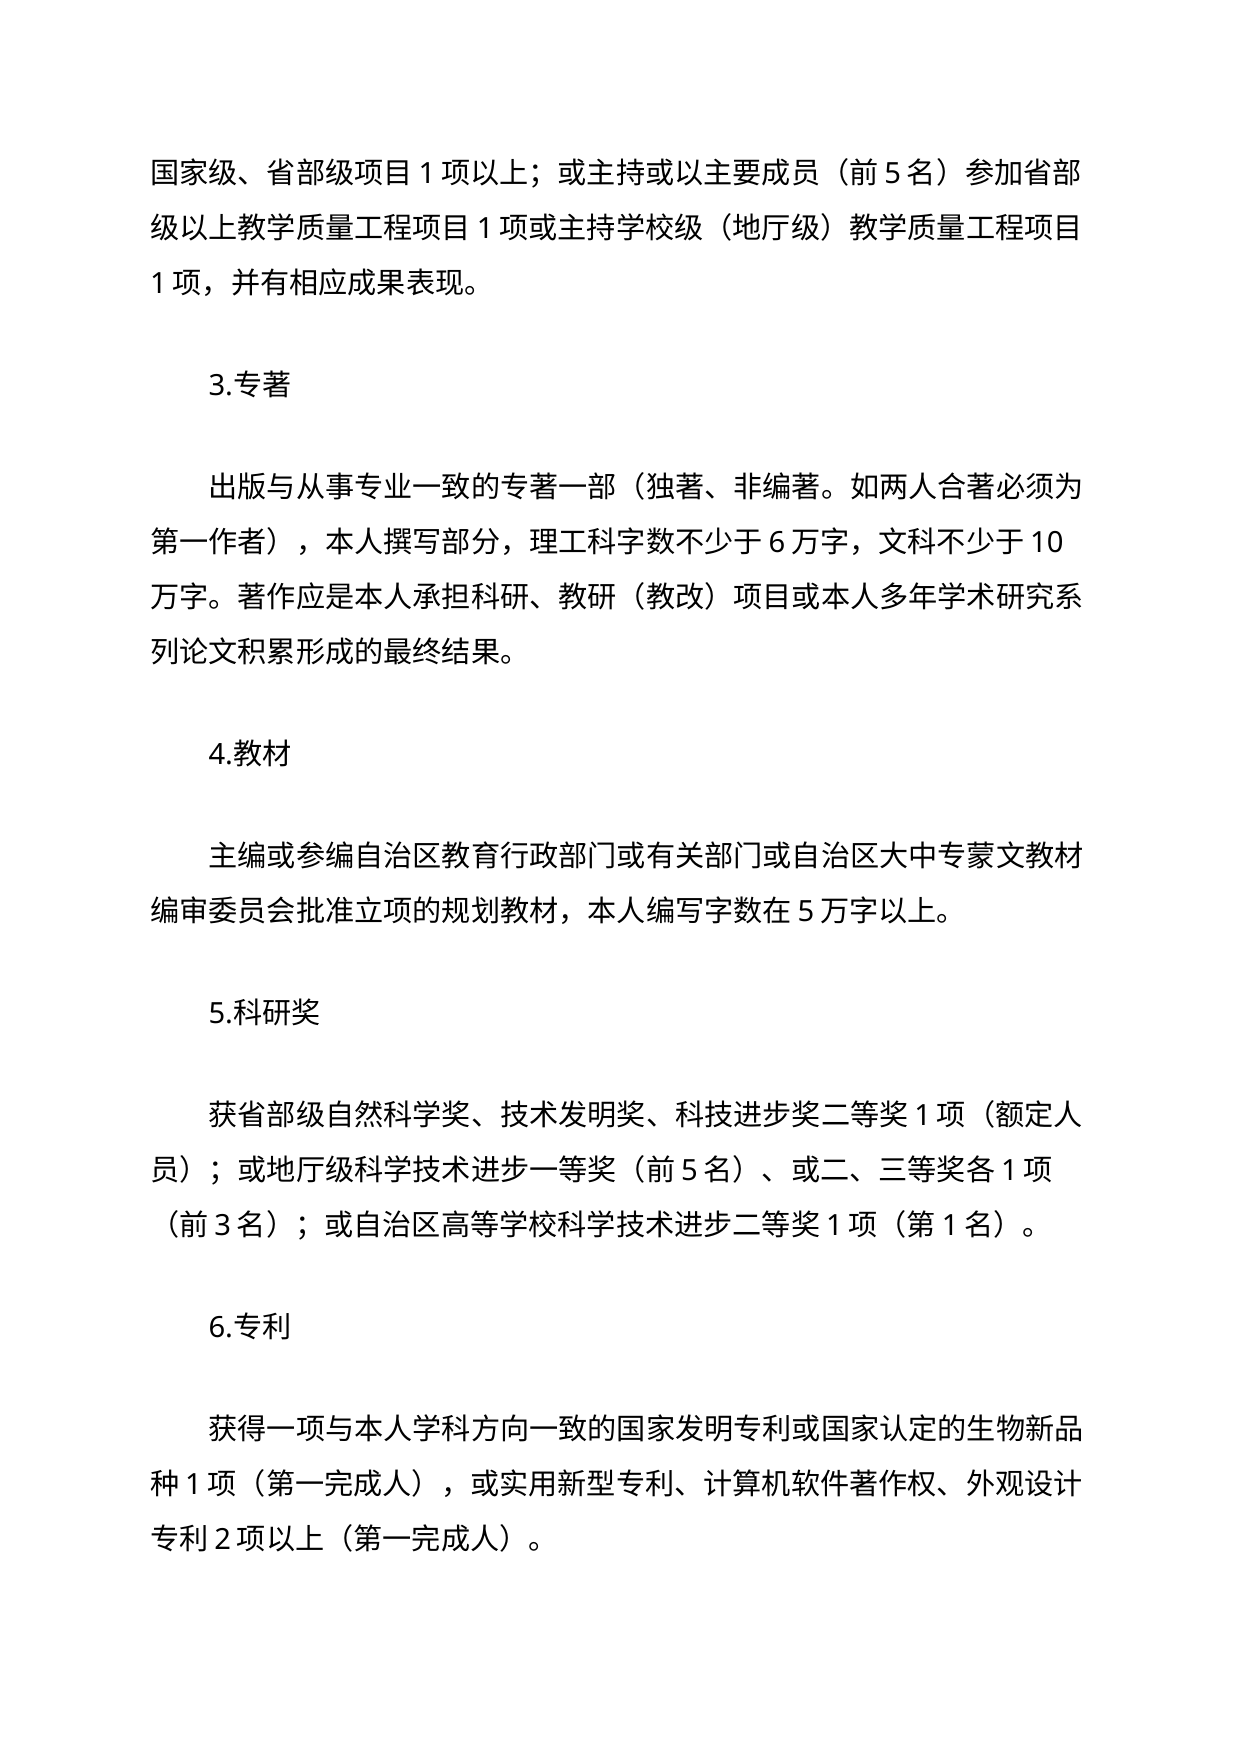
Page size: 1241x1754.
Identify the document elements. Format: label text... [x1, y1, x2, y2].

text 3.专著 [150, 362, 1090, 404]
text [150, 150, 1090, 302]
text 5.科研奖 [150, 989, 1090, 1032]
text 6.专利 [150, 1303, 1090, 1346]
text 获省部级自然科学奖、技术发明奖、科技进步奖二等奖1项（额定人员）；或地厅级科学技术进步一等奖（前5名）、或二、三等奖各1项（前3名）；或自治区高等学校科学技术进步二等奖1项（第1名）。 [150, 1091, 1090, 1244]
text 获得一项与本人学科方向一致的国家发明专利或国家认定的生物新品种1项（第一完成人），或实用新型专利、计算机软件著作权、外观设计专利2项以上（第一完成人）。 [150, 1405, 1090, 1558]
text 主编或参编自治区教育行政部门或有关部门或自治区大中专蒙文教材编审委员会批准立项的规划教材，本人编写字数在5万字以上。 [150, 832, 1090, 930]
text 出版与从事专业一致的专著一部（独著、非编著。如两人合著必须为第一作者），本人撰写部分，理工科字数不少于6万字，文科不少于10万字。著作应是本人承担科研、教研（教改）项目或本人多年学术研究系列论文积累形成的最终结果。 [150, 464, 1090, 671]
text 4.教材 [150, 731, 1090, 773]
